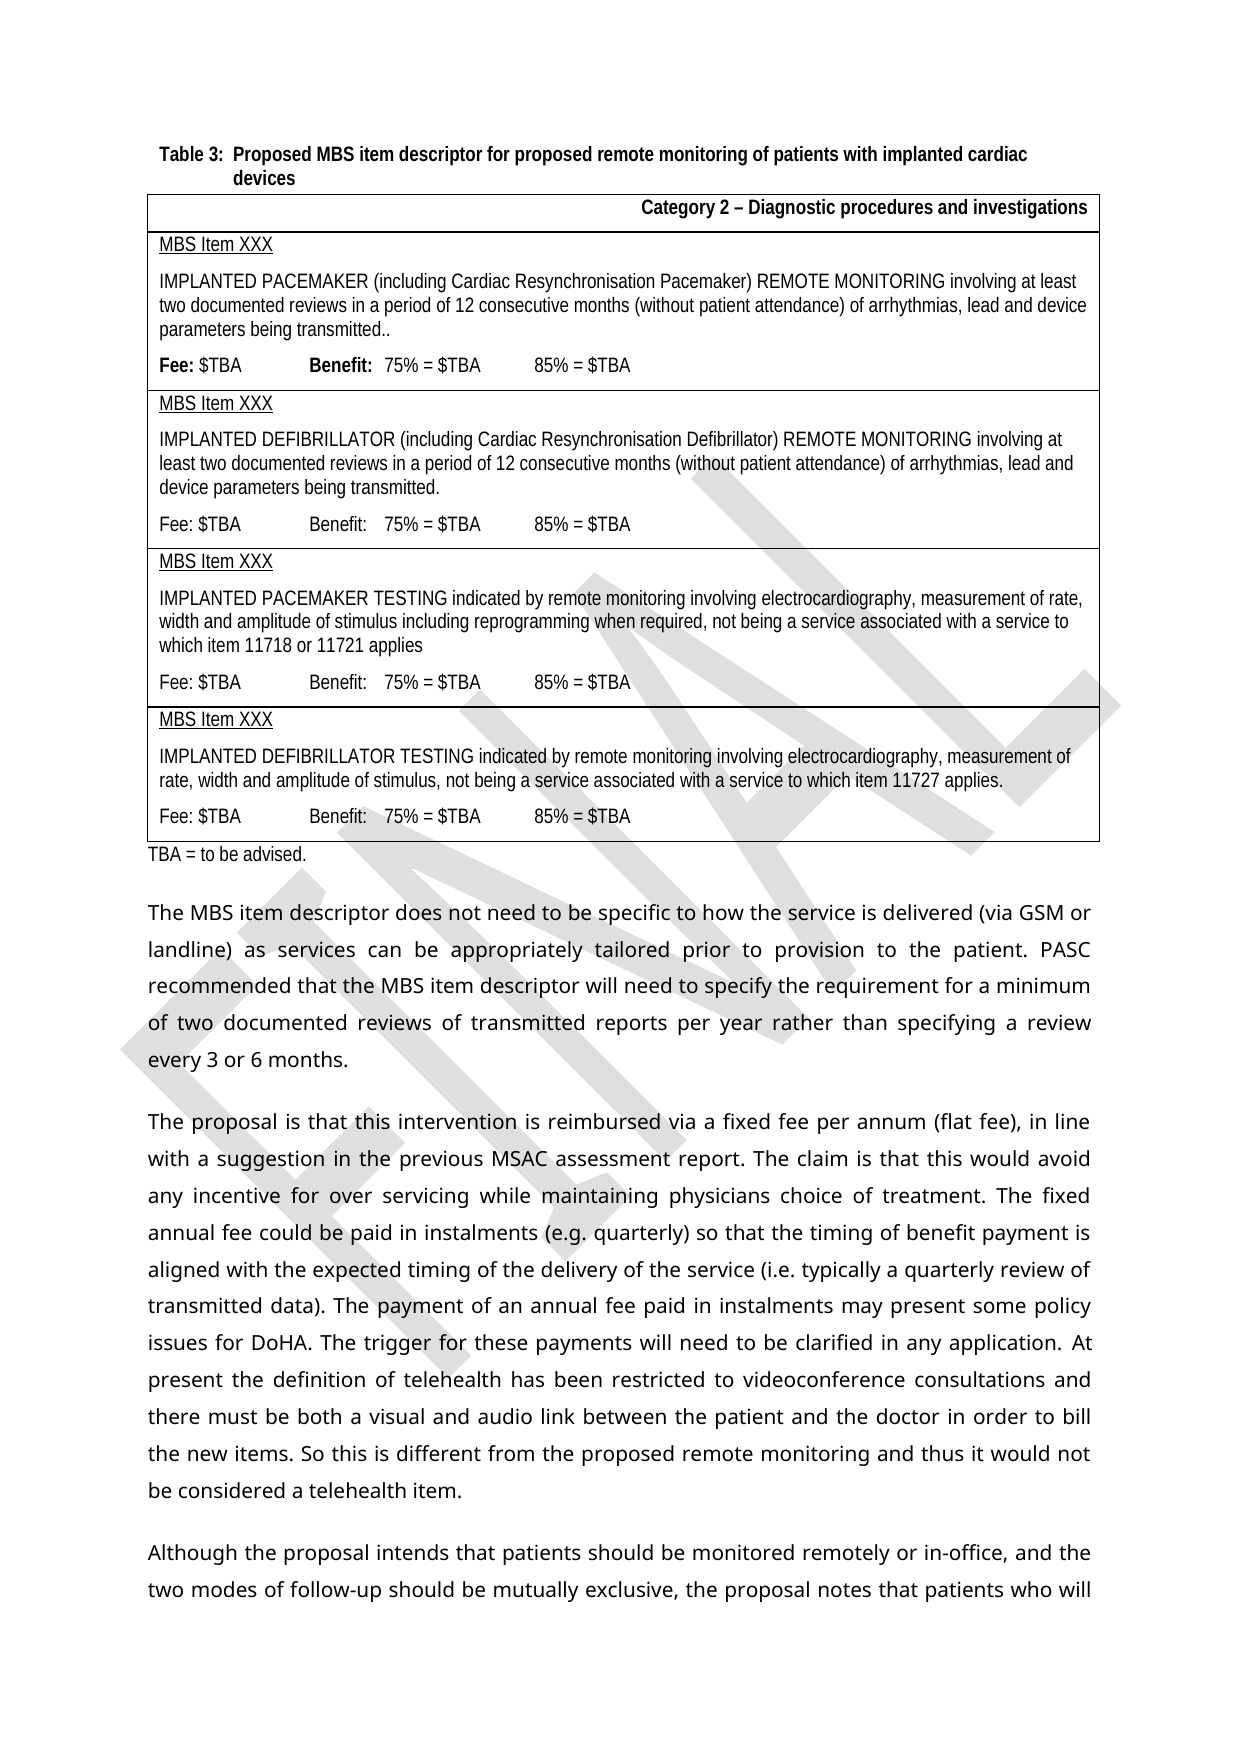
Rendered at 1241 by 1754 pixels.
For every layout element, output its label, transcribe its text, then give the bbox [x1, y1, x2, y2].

table_cell MBS Item XXX IMPLANTED DEFIBRILLATOR TESTING indicated by remote monitoring involving electrocardiography, measurement of rate, width and amplitude of stimulus, not being a service associated with a service to which item 11727 applies. Fee: $TBA Benefit: 75% = $TBA 85% = $TBA [148, 708, 1099, 841]
text The proposal is that this intervention is reimbursed via a fixed fee per annum (flat fee), in line with a suggestion in the previous MSAC assessment report. The claim is that this would avoid any incentive for over servicing while maintaining physicians choice of treatment. The fixed annual fee could be paid in instalments (e.g. quarterly) so that the timing of benefit payment is aligned with the expected timing of the delivery of the service (i.e. typically a quarterly review of transmitted data). The payment of an annual fee paid in instalments may present some policy issues for DoHA. The trigger for these payments will need to be clarified in any application. At present the definition of telehealth has been restricted to videoconference consultations and there must be both a visual and audio link between the patient and the doctor in order to bill the new items. So this is different from the proposed remote monitoring and thus it would not be considered a telehealth item. [148, 1107, 1092, 1504]
text TBA = to be advised. [148, 842, 1092, 866]
table_cell MBS Item XXX IMPLANTED DEFIBRILLATOR (including Cardiac Resynchronisation Defibrillator) REMOTE MONITORING involving at least two documented reviews in a period of 12 consecutive months (without patient attendance) of arrhythmias, lead and device parameters being transmitted. Fee: $TBA Benefit: 75% = $TBA 85% = $TBA [148, 391, 1099, 548]
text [148, 1538, 1092, 1603]
table_cell MBS Item XXX IMPLANTED PACEMAKER TESTING indicated by remote monitoring involving electrocardiography, measurement of rate, width and amplitude of stimulus including reprogramming when required, not being a service associated with a service to which item 11718 or 11721 applies Fee: $TBA Benefit: 75% = $TBA 85% = $TBA [148, 549, 1099, 706]
table_header Table 3: Proposed MBS item descriptor for proposed remote monitoring of patients with implanted cardiac devices [148, 142, 1099, 194]
text The MBS item descriptor does not need to be specific to how the service is delivered (via GSM or landline) as services can be appropriately tailored prior to provision to the patient. PASC recommended that the MBS item descriptor will need to specify the requirement for a minimum of two documented reviews of transmitted reports per year rather than specifying a review every 3 or 6 months. [148, 898, 1092, 1074]
table_cell Category 2 – Diagnostic procedures and investigations [148, 195, 1099, 231]
table_cell MBS Item XXX IMPLANTED PACEMAKER (including Cardiac Resynchronisation Pacemaker) REMOTE MONITORING involving at least two documented reviews in a period of 12 consecutive months (without patient attendance) of arrhythmias, lead and device parameters being transmitted.. Fee: $TBA Benefit: 75% = $TBA 85% = $TBA [148, 233, 1099, 390]
